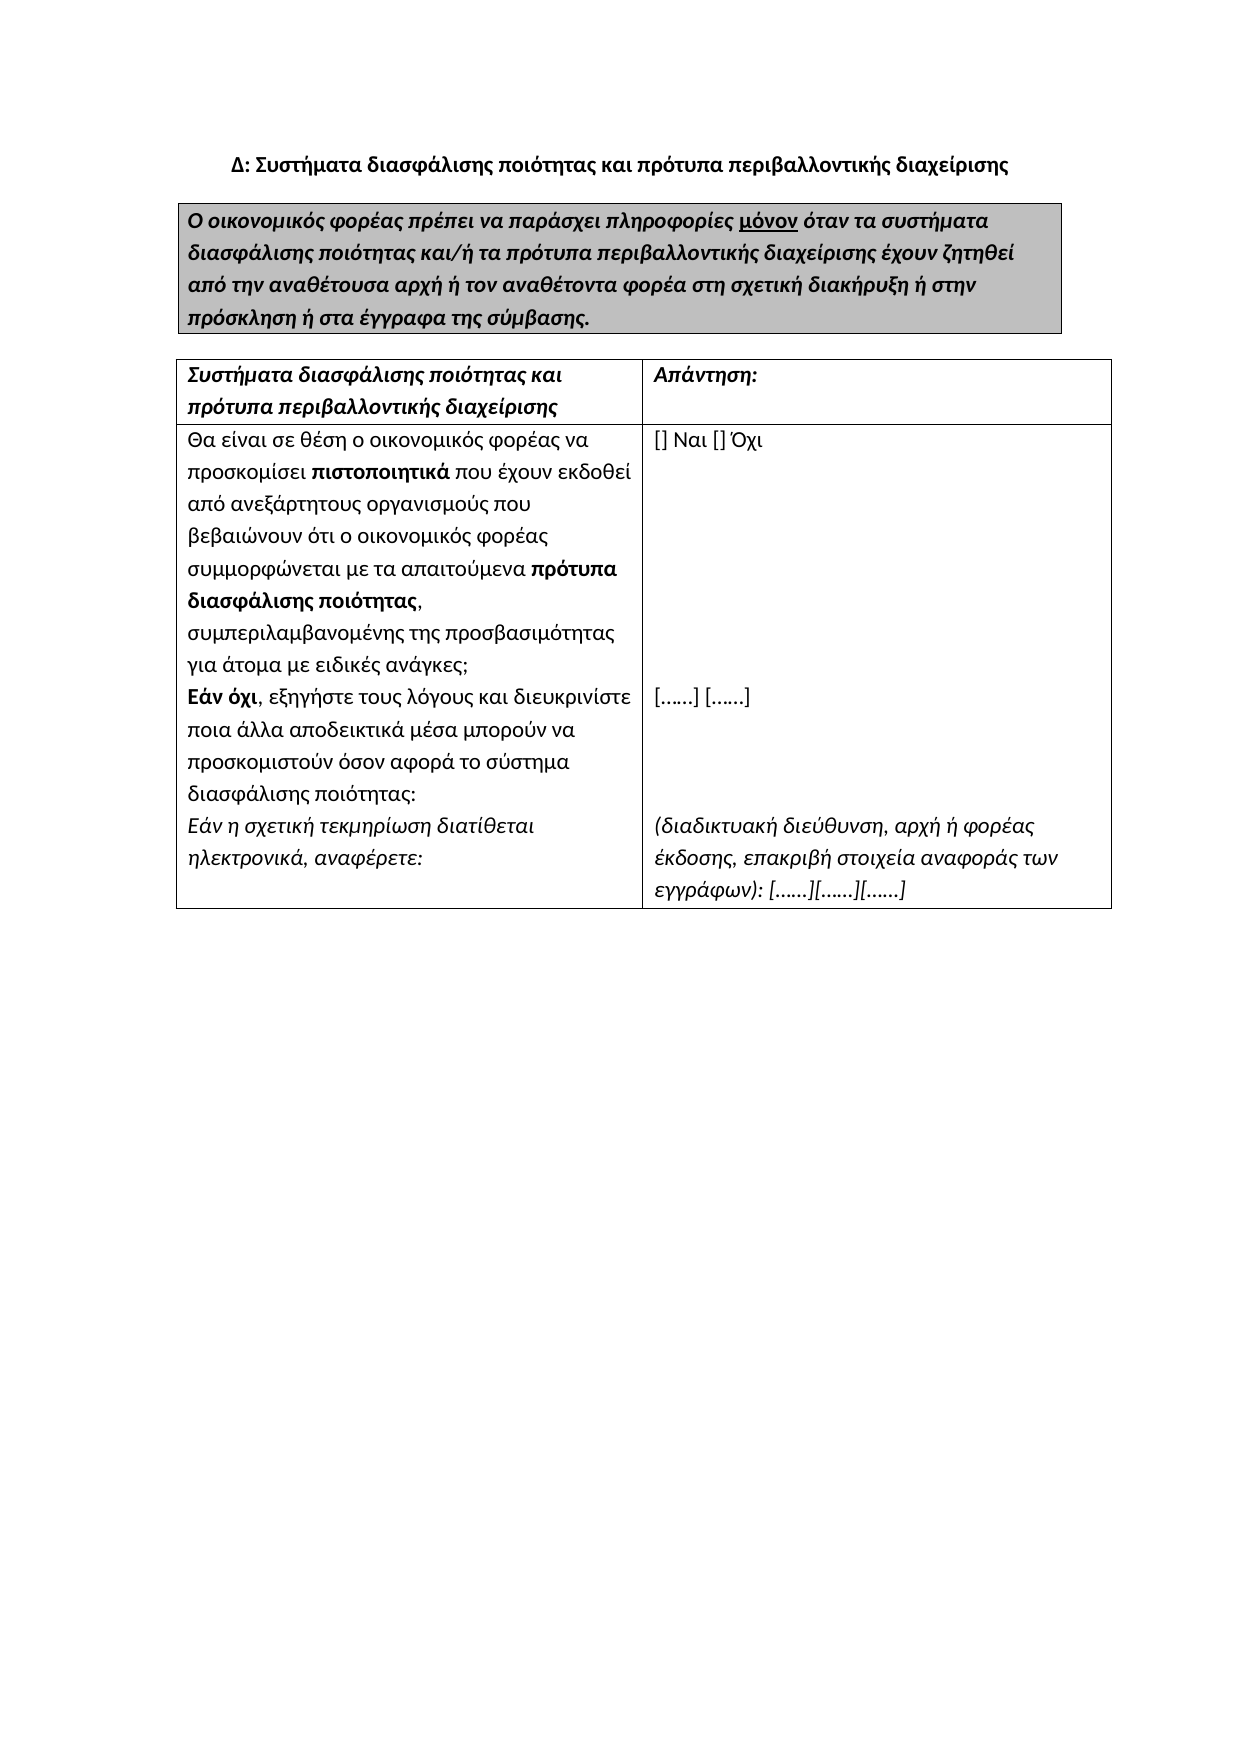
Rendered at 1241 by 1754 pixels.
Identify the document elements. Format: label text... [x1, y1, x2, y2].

text Ο οικονομικός φορέας πρέπει να παράσχει πληροφορίες μόνον όταν τα συστήματα διασφάλισης ποιότητας και/ή τα πρότυπα περιβαλλοντικής διαχείρισης έχουν ζητηθεί από την αναθέτουσα αρχή ή τον αναθέτοντα φορέα στη σχετική διακήρυξη ή στην πρόσκληση ή στα έγγραφα της σύμβασης. [179, 204, 1061, 333]
table_cell Θα είναι σε θέση ο οικονομικός φορέας να προσκομίσει πιστοποιητικά που έχουν εκδοθεί από ανεξάρτητους οργανισμούς που βεβαιώνουν ότι ο οικονομικός φορέας συμμορφώνεται με τα απαιτούμενα πρότυπα διασφάλισης ποιότητας, συμπεριλαμβανομένης της προσβασιμότητας για άτομα με ειδικές ανάγκες; Εάν όχι, εξηγήστε τους λόγους και διευκρινίστε ποια άλλα αποδεικτικά μέσα μπορούν να προσκομιστούν όσον αφορά το σύστημα διασφάλισης ποιότητας: Εάν η σχετική τεκμηρίωση διατίθεται ηλεκτρονικά, αναφέρετε: [177, 425, 642, 907]
table_header Απάντηση: [643, 360, 1111, 424]
table_header Συστήματα διασφάλισης ποιότητας και πρότυπα περιβαλλοντικής διαχείρισης [177, 360, 642, 424]
text Δ: Συστήματα διασφάλισης ποιότητας και πρότυπα περιβαλλοντικής διαχείρισης [187, 150, 1053, 178]
table_cell [] Ναι [] Όχι [……] [……] (διαδικτυακή διεύθυνση, αρχή ή φορέας έκδοσης, επακριβή στοιχεία αναφοράς των εγγράφων): [……][……][……] [643, 425, 1111, 907]
